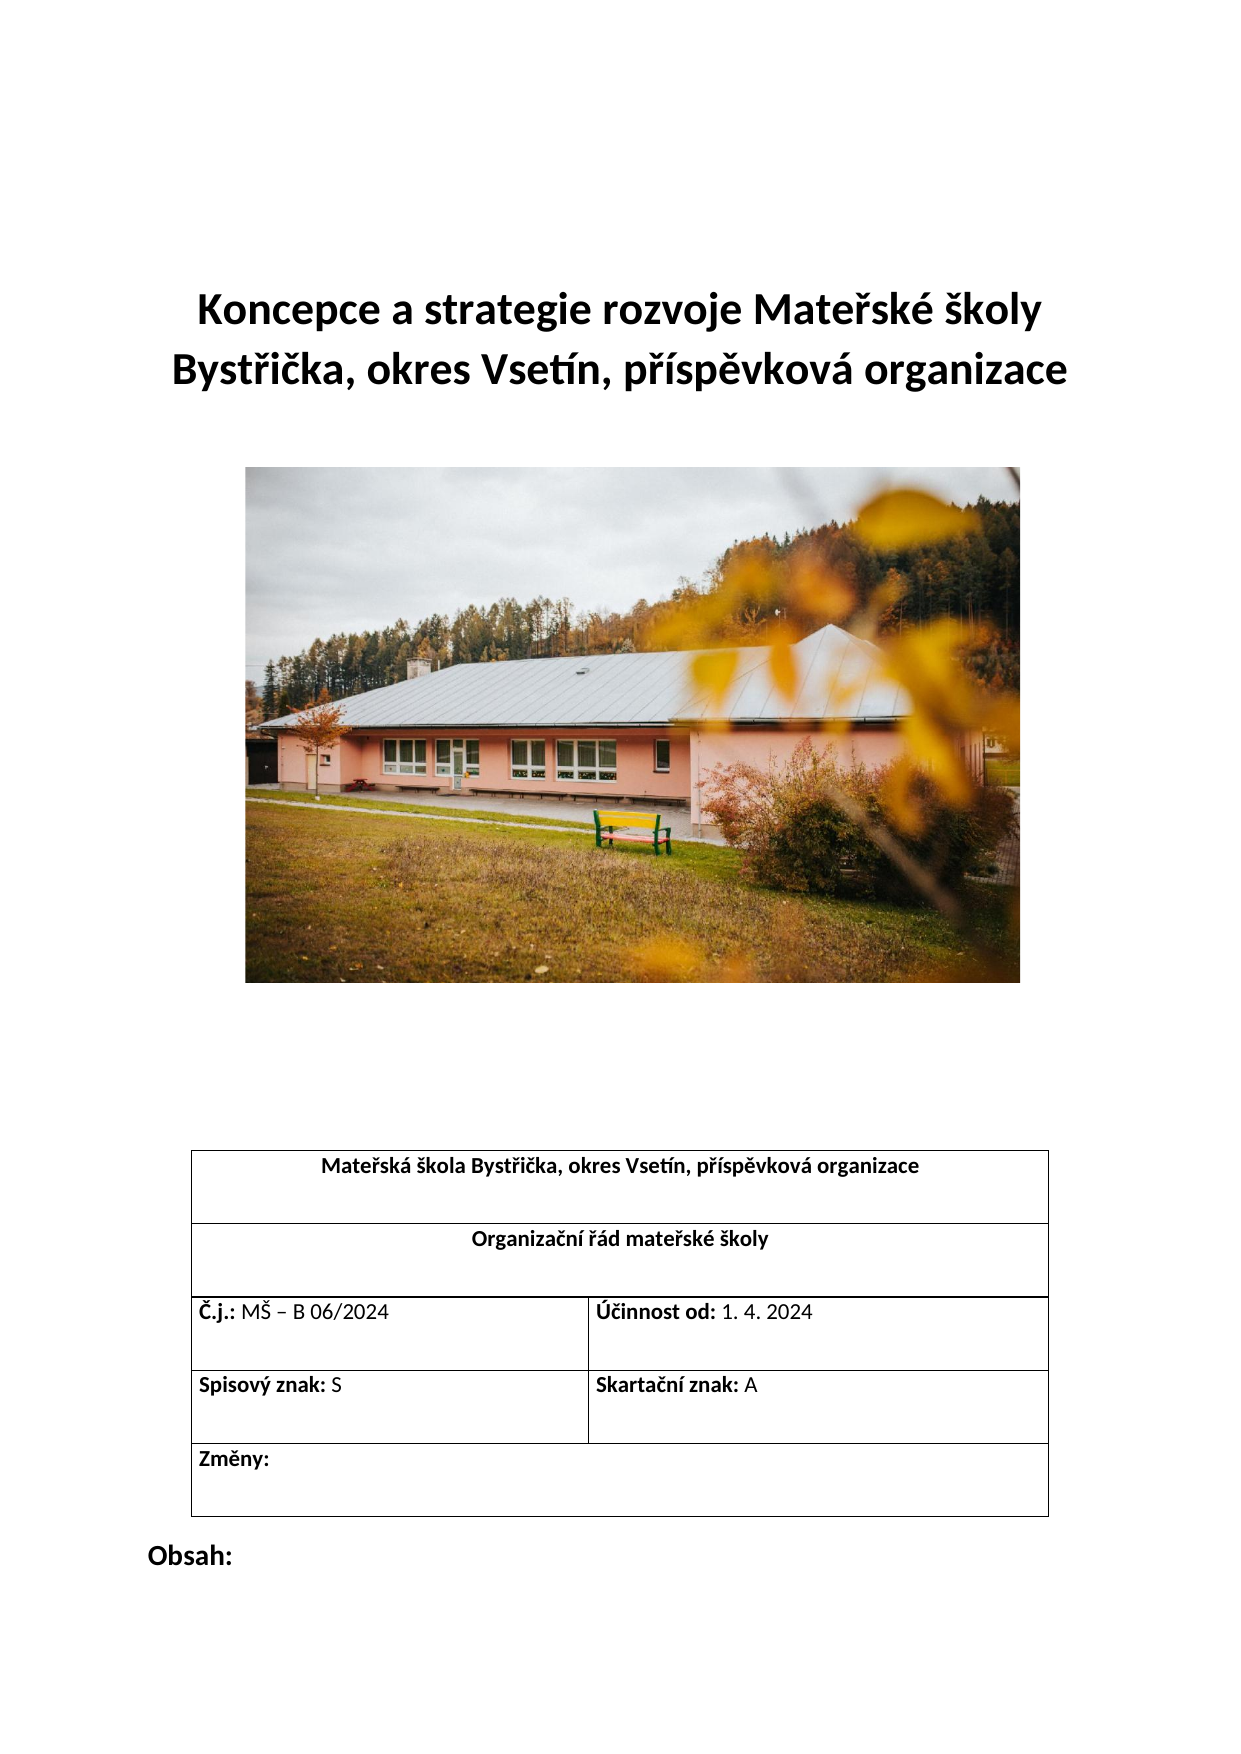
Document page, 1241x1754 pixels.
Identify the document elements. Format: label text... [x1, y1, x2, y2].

table_cell Účinnost od: 1. 4. 2024 [589, 1298, 1048, 1369]
table_cell Č.j.: MŠ – B 06/2024 [192, 1298, 588, 1369]
table_cell Organizační řád mateřské školy [192, 1224, 1048, 1296]
picture [245, 467, 1021, 983]
table_header Mateřská škola Bystřička, okres Vsetín, příspěvková organizace [192, 1151, 1048, 1223]
text Obsah: [148, 1282, 1093, 1573]
table_cell Změny: [192, 1444, 1048, 1516]
table_cell Skartační znak: A [589, 1371, 1048, 1443]
text Koncepce a strategie rozvoje Mateřské školy Bystřička, okres Vsetín, příspěvková organizace [148, 280, 1093, 396]
table_cell Spisový znak: S [192, 1371, 588, 1443]
